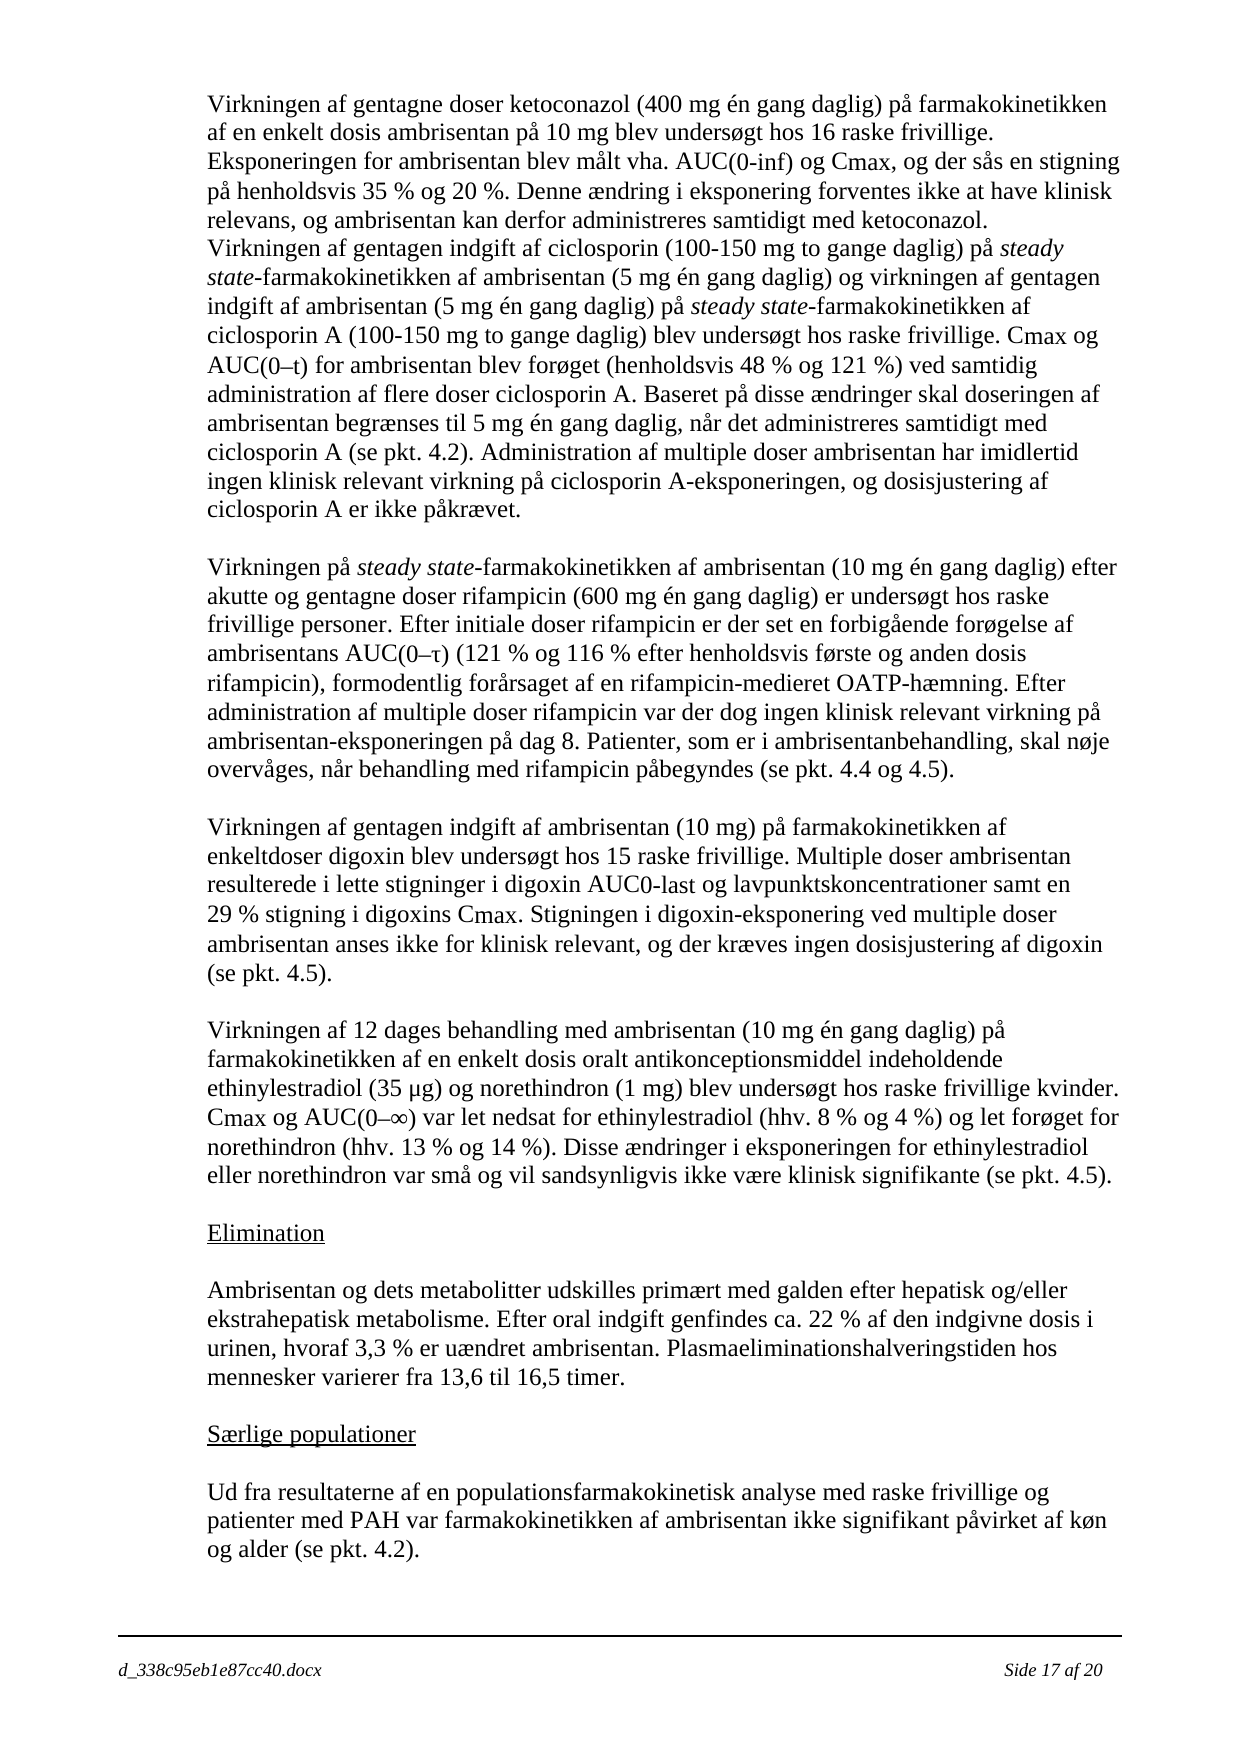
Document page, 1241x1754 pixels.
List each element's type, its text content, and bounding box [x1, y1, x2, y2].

text Ud fra resultaterne af en populationsfarmakokinetisk analyse med raske frivillige og patienter med PAH var farmakokinetikken af ambrisentan ikke signifikant påvirket af køn og alder (se pkt. 4.2). [207, 1477, 1122, 1563]
text Særlige populationer [207, 1419, 1122, 1448]
text Virkningen af gentagne doser ketoconazol (400 mg én gang daglig) på farmakokinetikken af en enkelt dosis ambrisentan på 10 mg blev undersøgt hos 16 raske frivillige. Eksponeringen for ambrisentan blev målt vha. AUC(0-inf) og Cmax, og der sås en stigning på henholdsvis 35 % og 20 %. Denne ændring i eksponering forventes ikke at have klinisk relevans, og ambrisentan kan derfor administreres samtidigt med ketoconazol. [207, 89, 1122, 233]
text Elimination [207, 1218, 1122, 1247]
text Virkningen på steady state-farmakokinetikken af ambrisentan (10 mg én gang daglig) efter akutte og gentagne doser rifampicin (600 mg én gang daglig) er undersøgt hos raske frivillige personer. Efter initiale doser rifampicin er der set en forbigående forøgelse af ambrisentans AUC(0–τ) (121 % og 116 % efter henholdsvis første og anden dosis rifampicin), formodentlig forårsaget af en rifampicin-medieret OATP-hæmning. Efter administration af multiple doser rifampicin var der dog ingen klinisk relevant virkning på ambrisentan-eksponeringen på dag 8. Patienter, som er i ambrisentanbehandling, skal nøje overvåges, når behandling med rifampicin påbegyndes (se pkt. 4.4 og 4.5). [207, 552, 1122, 783]
text Virkningen af gentagen indgift af ambrisentan (10 mg) på farmakokinetikken af enkeltdoser digoxin blev undersøgt hos 15 raske frivillige. Multiple doser ambrisentan resulterede i lette stigninger i digoxin AUC0-last og lavpunktskoncentrationer samt en 29 % stigning i digoxins Cmax. Stigningen i digoxin-eksponering ved multiple doser ambrisentan anses ikke for klinisk relevant, og der kræves ingen dosisjustering af digoxin (se pkt. 4.5). [207, 812, 1122, 987]
text Ambrisentan og dets metabolitter udskilles primært med galden efter hepatisk og/eller ekstrahepatisk metabolisme. Efter oral indgift genfindes ca. 22 % af den indgivne dosis i urinen, hvoraf 3,3 % er uændret ambrisentan. Plasmaeliminationshalveringstiden hos mennesker varierer fra 13,6 til 16,5 timer. [207, 1275, 1122, 1390]
text Virkningen af gentagen indgift af ciclosporin (100-150 mg to gange daglig) på steady state-farmakokinetikken af ambrisentan (5 mg én gang daglig) og virkningen af gentagen indgift af ambrisentan (5 mg én gang daglig) på steady state-farmakokinetikken af ciclosporin A (100-150 mg to gange daglig) blev undersøgt hos raske frivillige. Cmax og AUC(0–t) for ambrisentan blev forøget (henholdsvis 48 % og 121 %) ved samtidig administration af flere doser ciclosporin A. Baseret på disse ændringer skal doseringen af ambrisentan begrænses til 5 mg én gang daglig, når det administreres samtidigt med ciclosporin A (se pkt. 4.2). Administration af multiple doser ambrisentan har imidlertid ingen klinisk relevant virkning på ciclosporin A-eksponeringen, og dosisjustering af ciclosporin A er ikke påkrævet. [207, 233, 1122, 523]
text Virkningen af 12 dages behandling med ambrisentan (10 mg én gang daglig) på farmakokinetikken af en enkelt dosis oralt antikonceptionsmiddel indeholdende ethinylestradiol (35 μg) og norethindron (1 mg) blev undersøgt hos raske frivillige kvinder. Cmax og AUC(0–∞) var let nedsat for ethinylestradiol (hhv. 8 % og 4 %) og let forøget for norethindron (hhv. 13 % og 14 %). Disse ændringer i eksponeringen for ethinylestradiol eller norethindron var små og vil sandsynligvis ikke være klinisk signifikante (se pkt. 4.5). [207, 1016, 1122, 1189]
